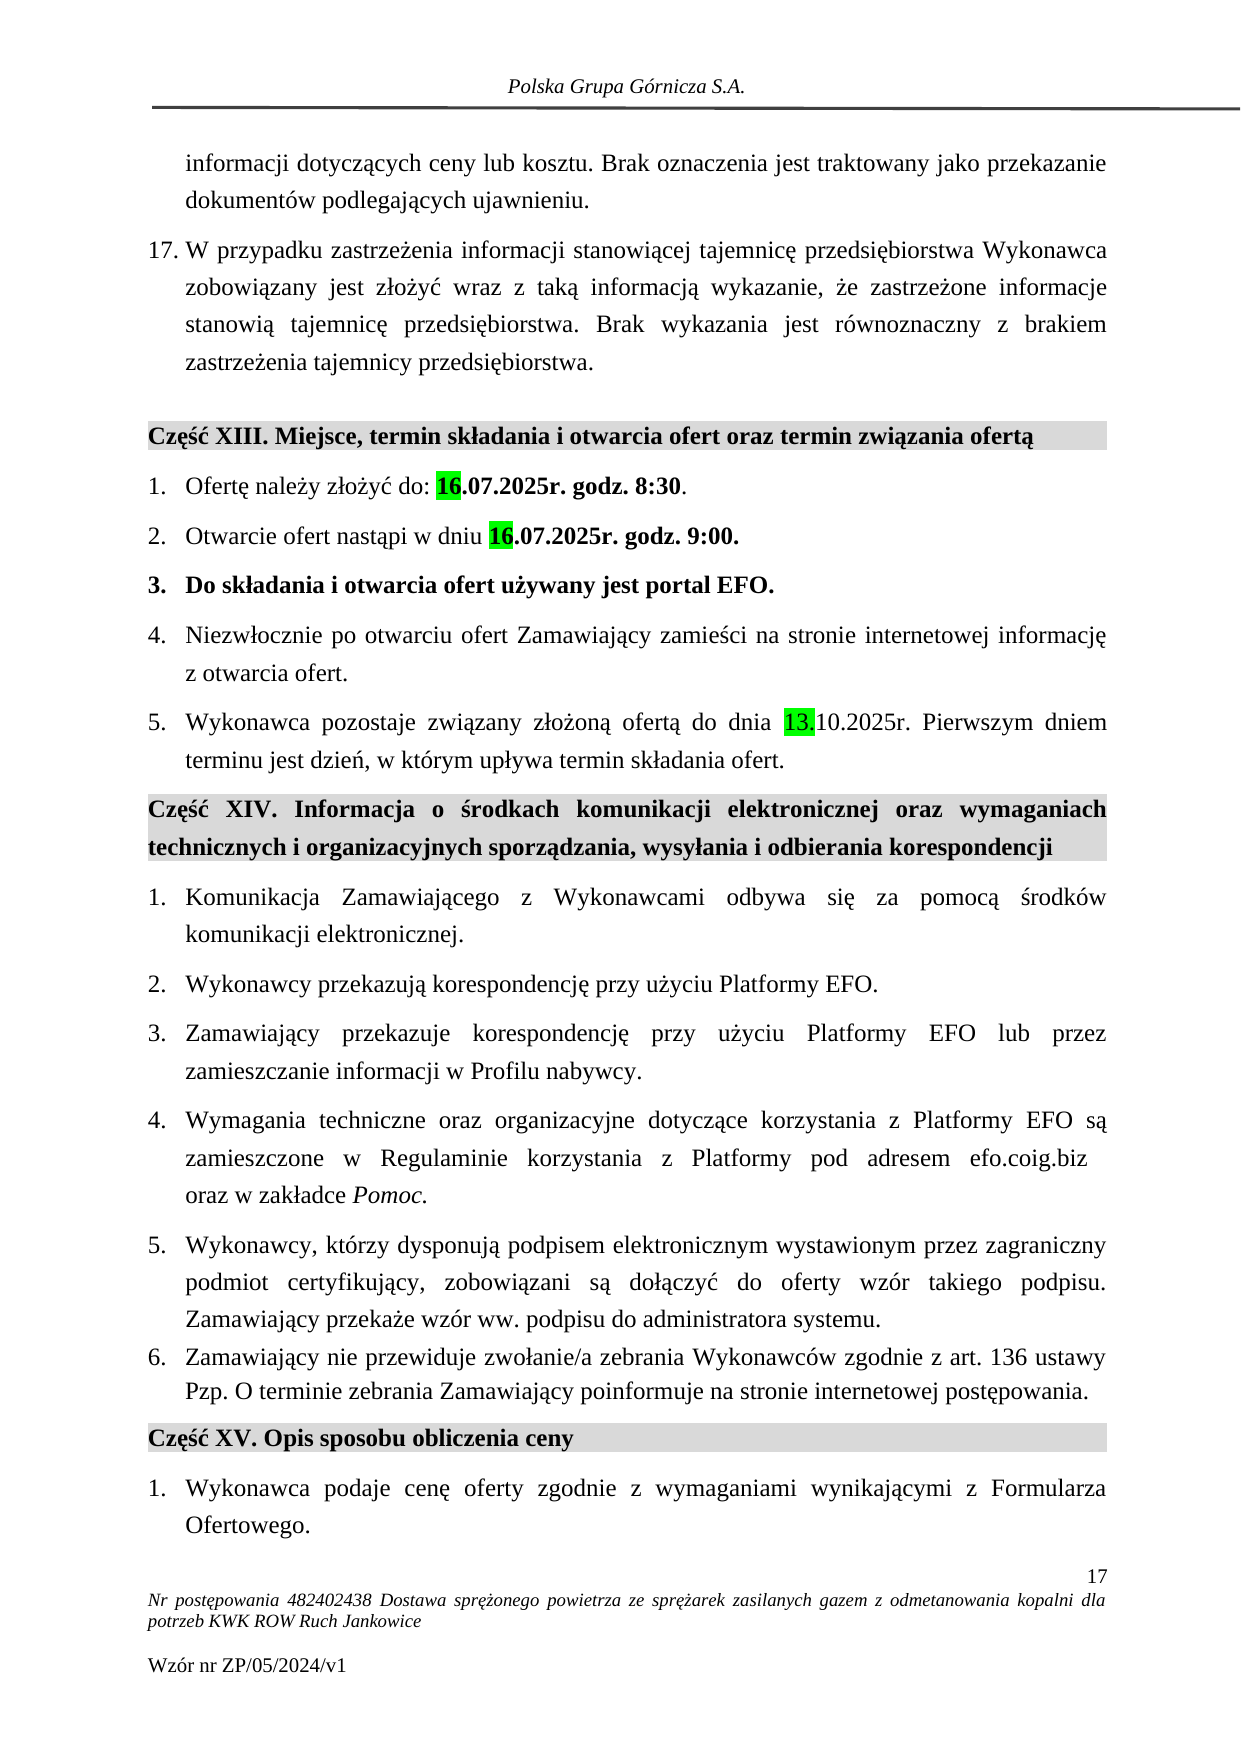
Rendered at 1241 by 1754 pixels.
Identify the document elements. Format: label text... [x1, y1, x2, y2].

list Wykonawcy przekazują korespondencję przy użyciu Platformy EFO. [148, 969, 1107, 997]
list Wykonawca pozostaje związany złożoną ofertą do dnia 13.10.2025r. Pierwszym dniem terminu jest dzień, w którym upływa termin składania ofert. [148, 707, 1107, 773]
list Ofertę należy złożyć do: 16.07.2025r. godz. 8:30. [148, 471, 436, 500]
subtitle Część XIII. Miejsce, termin składania i otwarcia ofert oraz termin związania ofertą [148, 421, 1107, 450]
list Ofertę należy złożyć do: 16.07.2025r. godz. 8:30. [461, 471, 1107, 500]
list Wykonawca podaje cenę oferty zgodnie z wymaganiami wynikającymi z Formularza Ofertowego. [148, 1473, 1107, 1539]
subtitle Część XIV. Informacja o środkach komunikacji elektronicznej oraz wymaganiach technicznych i organizacyjnych sporządzania, wysyłania i odbierania korespondencji [148, 794, 1107, 861]
list W przypadku zastrzeżenia informacji stanowiącej tajemnicę przedsiębiorstwa Wykonawca zobowiązany jest złożyć wraz z taką informacją wykazanie, że zastrzeżone informacje stanowią tajemnicę przedsiębiorstwa. Brak wykazania jest równoznaczny z brakiem zastrzeżenia tajemnicy przedsiębiorstwa. [148, 235, 1107, 375]
subtitle Część XV. Opis sposobu obliczenia ceny [148, 1423, 1107, 1452]
list Do składania i otwarcia ofert używany jest portal EFO. [148, 571, 1107, 599]
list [148, 148, 1107, 214]
list Otwarcie ofert nastąpi w dniu 16.07.2025r. godz. 9:00. [513, 521, 1107, 549]
list Niezwłocznie po otwarciu ofert Zamawiający zamieści na stronie internetowej informację z otwarcia ofert. [148, 620, 1107, 686]
list Komunikacja Zamawiającego z Wykonawcami odbywa się za pomocą środków komunikacji elektronicznej. [148, 882, 1107, 948]
list Zamawiający nie przewiduje zwołanie/a zebrania Wykonawców zgodnie z art. 136 ustawy Pzp. O terminie zebrania Zamawiający poinformuje na stronie internetowej postępowania. [148, 1342, 1107, 1405]
list Wykonawcy, którzy dysponują podpisem elektronicznym wystawionym przez zagraniczny podmiot certyfikujący, zobowiązani są dołączyć do oferty wzór takiego podpisu. Zamawiający przekaże wzór ww. podpisu do administratora systemu. [148, 1230, 1107, 1333]
list Otwarcie ofert nastąpi w dniu 16.07.2025r. godz. 9:00. [148, 521, 489, 549]
list Zamawiający przekazuje korespondencję przy użyciu Platformy EFO lub przez zamieszczanie informacji w Profilu nabywcy. [148, 1018, 1107, 1084]
list Wymagania techniczne oraz organizacyjne dotyczące korzystania z Platformy EFO są zamieszczone w Regulaminie korzystania z Platformy pod adresem efo.coig.biz oraz w zakładce Pomoc. [148, 1106, 1107, 1209]
